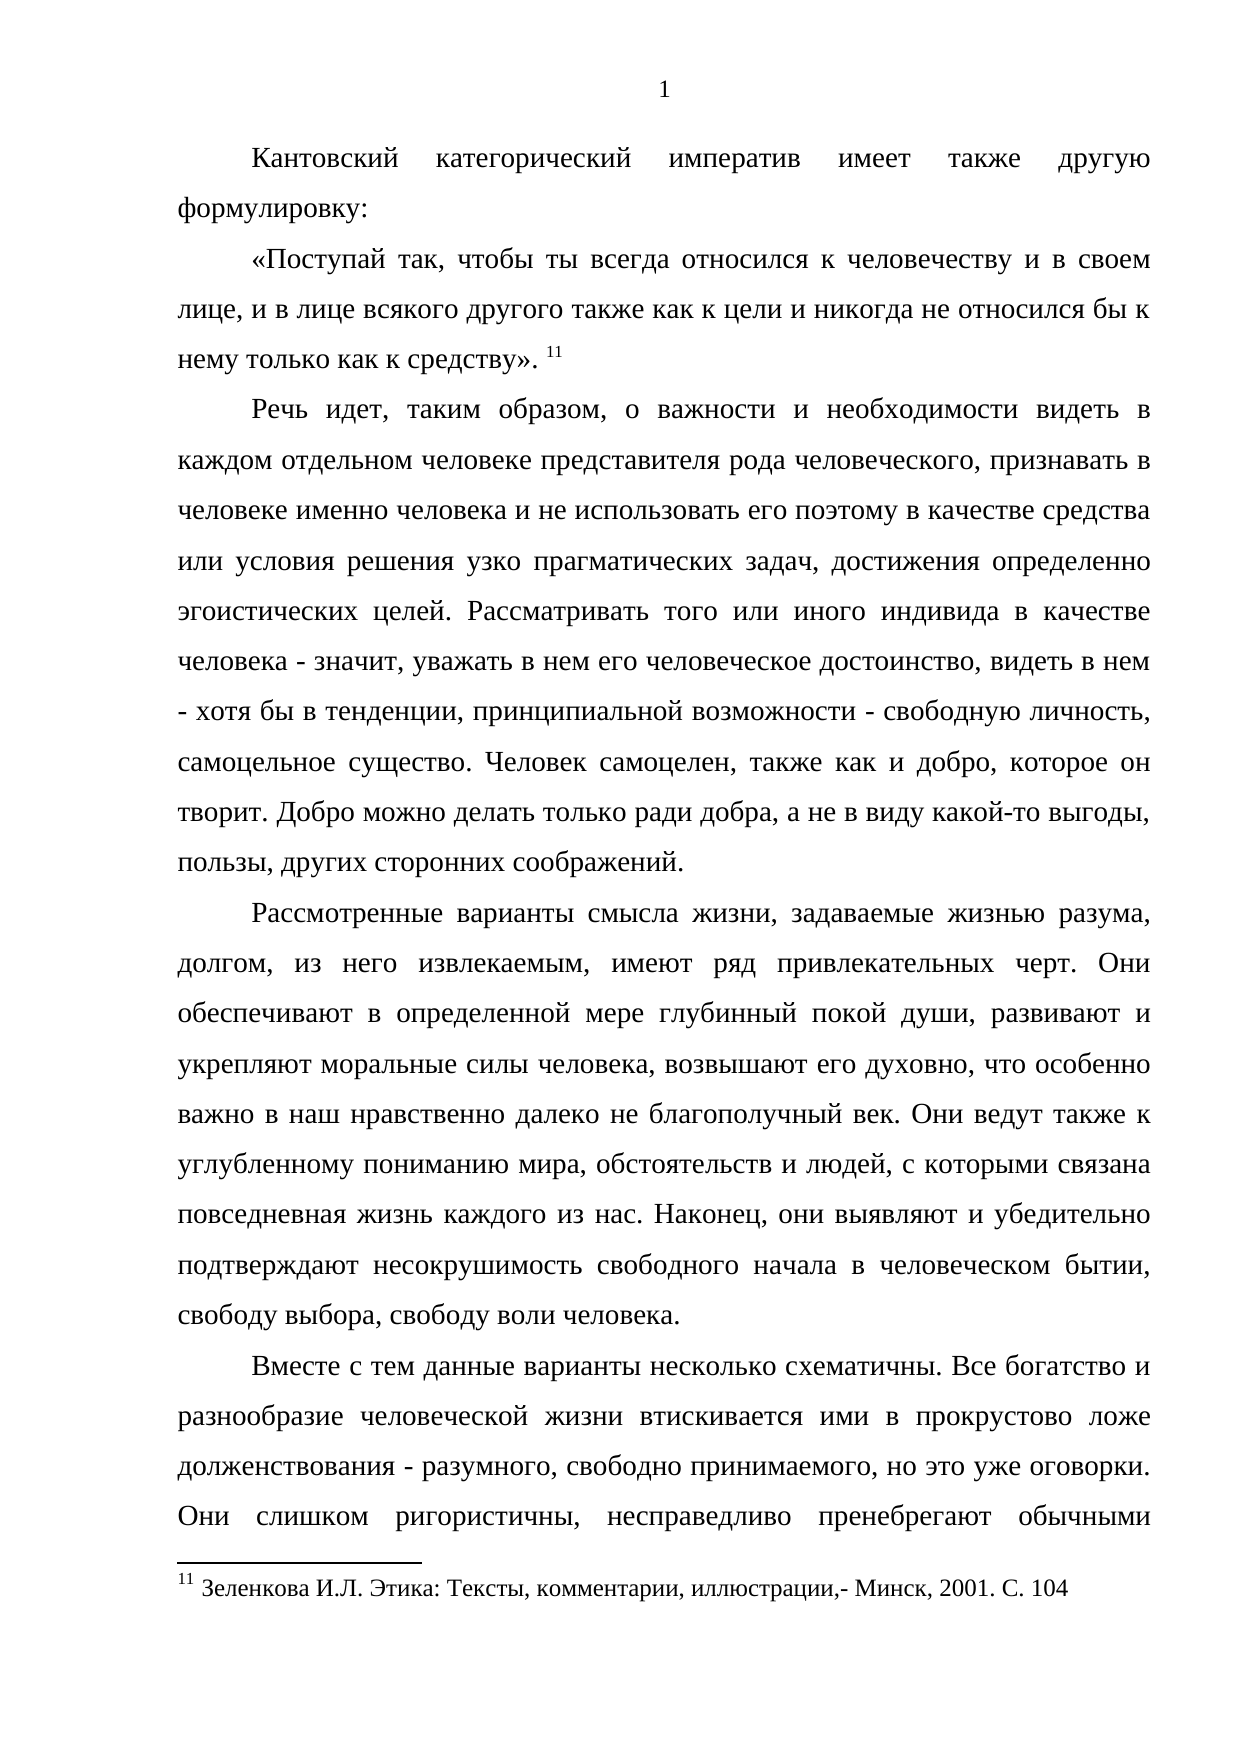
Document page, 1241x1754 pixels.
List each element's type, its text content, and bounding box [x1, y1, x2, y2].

text Речь идет, таким образом, о важности и необходимости видеть в каждом отдельном человеке представителя рода человеческого, признавать в человеке именно человека и не использовать его поэтому в качестве средства или условия решения узко прагматических задач, достижения определенно эгоистических целей. Рассматривать того или иного индивида в качестве человека - значит, уважать в нем его человеческое достоинство, видеть в нем - хотя бы в тенденции, принципиальной возможности - свободную личность, самоцельное существо. Человек самоцелен, также как и добро, которое он творит. Добро можно делать только ради добра, а не в виду какой-то выгоды, пользы, других сторонних соображений. [177, 392, 1152, 878]
text «Поступай так, чтобы ты всегда относился к человечеству и в своем лице, и в лице всякого другого также как к цели и никогда не относился бы к нему только как к средству». [177, 241, 1152, 375]
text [177, 1348, 1152, 1532]
text Кантовский категорический императив имеет также другую формулировку: [177, 140, 1152, 224]
text Рассмотренные варианты смысла жизни, задаваемые жизнью разума, долгом, из него извлекаемым, имеют ряд привлекательных черт. Они обеспечивают в определенной мере глубинный покой души, развивают и укрепляют моральные силы человека, возвышают его духовно, что особенно важно в наш нравственно далеко не благополучный век. Они ведут также к углубленному пониманию мира, обстоятельств и людей, с которыми связана повседневная жизнь каждого из нас. Наконец, они выявляют и убедительно подтверждают несокрушимость свободного начала в человеческом бытии, свободу выбора, свободу воли человека. [177, 895, 1152, 1331]
